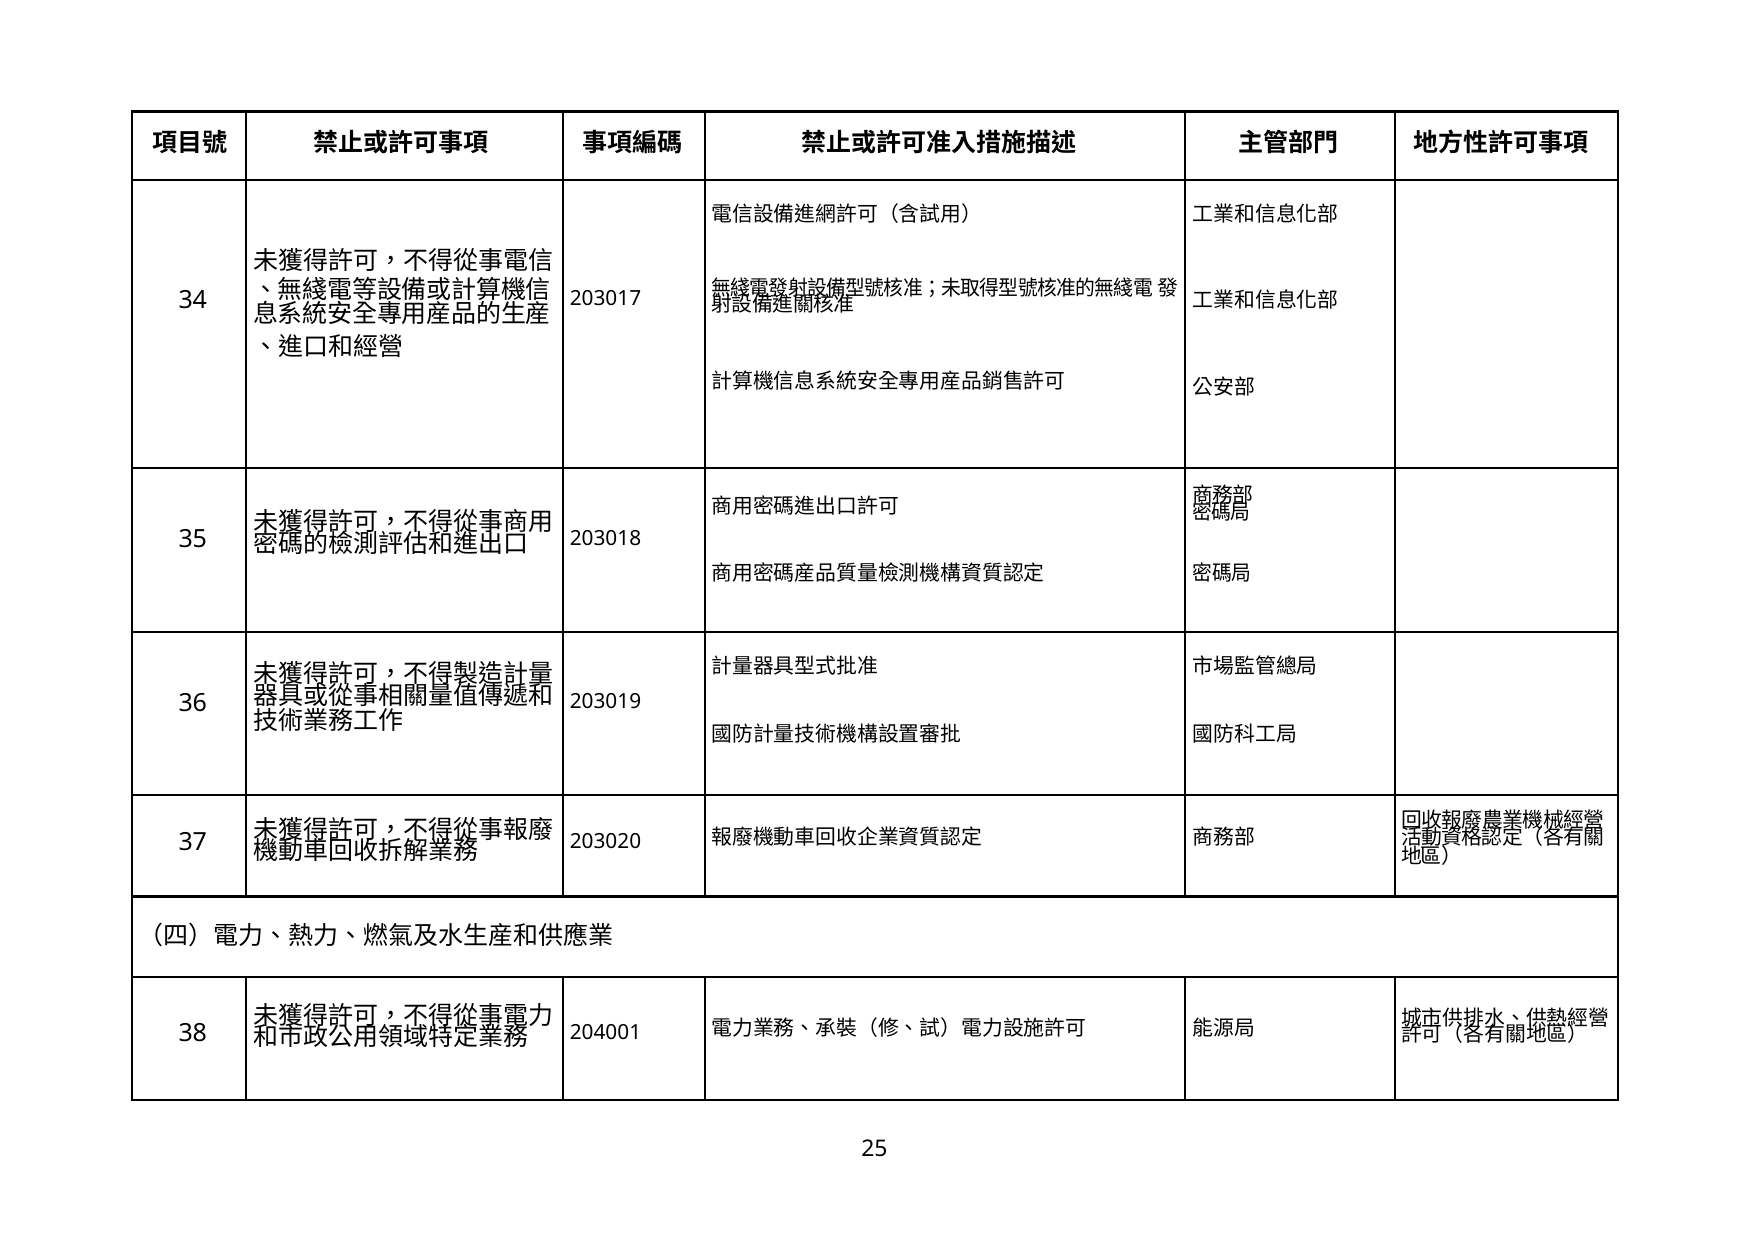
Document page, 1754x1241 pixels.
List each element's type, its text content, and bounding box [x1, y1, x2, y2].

table_cell 商務部 [1186, 796, 1394, 895]
table_header 項目號 [133, 113, 245, 179]
table_cell 能源局 [1186, 978, 1394, 1099]
table_cell 計量器具型式批准 國防計量技術機構設置審批 [706, 633, 1184, 794]
table_cell （四）電力、熱力、燃氣及水生産和供應業 [133, 898, 1617, 976]
table_cell 未獲得許可，不得製造計量器具或從事相關量值傳遞和技術業務工作 [247, 633, 562, 794]
table_cell 報廢機動車回收企業資質認定 [706, 796, 1184, 895]
table_header 地方性許可事項 [1396, 113, 1617, 179]
table_cell 未獲得許可，不得從事電信 、無綫電等設備或計算機信息系統安全專用産品的生産 、進口和經營 [247, 181, 562, 467]
table_cell 市場監管總局 國防科工局 [1186, 633, 1394, 794]
table_header 主管部門 [1186, 113, 1394, 179]
table_header 禁止或許可事項 [247, 113, 562, 179]
table_header 事項編碼 [564, 113, 704, 179]
table_cell 36 [133, 633, 245, 794]
table_cell 37 [133, 796, 245, 895]
table_cell 商用密碼進出口許可 商用密碼産品質量檢測機構資質認定 [706, 469, 1184, 631]
table_cell 電信設備進網許可（含試用） 無綫電發射設備型號核准；未取得型號核准的無綫電 發射設備進關核准 計算機信息系統安全專用産品銷售許可 [706, 181, 1184, 467]
table_cell 電力業務、承裝（修、試）電力設施許可 [706, 978, 1184, 1099]
table_cell 34 [133, 181, 245, 467]
table_cell 未獲得許可，不得從事報廢機動車回收拆解業務 [247, 796, 562, 895]
table_cell [1396, 181, 1617, 467]
table_header 禁止或許可准入措施描述 [706, 113, 1184, 179]
table_cell 38 [133, 978, 245, 1099]
table_cell 未獲得許可，不得從事商用密碼的檢測評估和進出口 [247, 469, 562, 631]
table_cell 204001 [564, 978, 704, 1099]
table_cell 203018 [564, 469, 704, 631]
table_cell [1396, 633, 1617, 794]
table_cell 工業和信息化部工業和信息化部 公安部 [1186, 181, 1394, 467]
table_cell 回收報廢農業機械經營活動資格認定（各有關地區） [1396, 796, 1617, 895]
table_cell 203019 [564, 633, 704, 794]
table_cell 203020 [564, 796, 704, 895]
table_cell 35 [133, 469, 245, 631]
table_cell [1396, 469, 1617, 631]
table_cell 203017 [564, 181, 704, 467]
table_cell 城市供排水、供熱經營許可（各有關地區） [1396, 978, 1617, 1099]
table_cell 未獲得許可，不得從事電力和市政公用領域特定業務 [247, 978, 562, 1099]
table_cell 商務部密碼局 密碼局 [1186, 469, 1394, 631]
